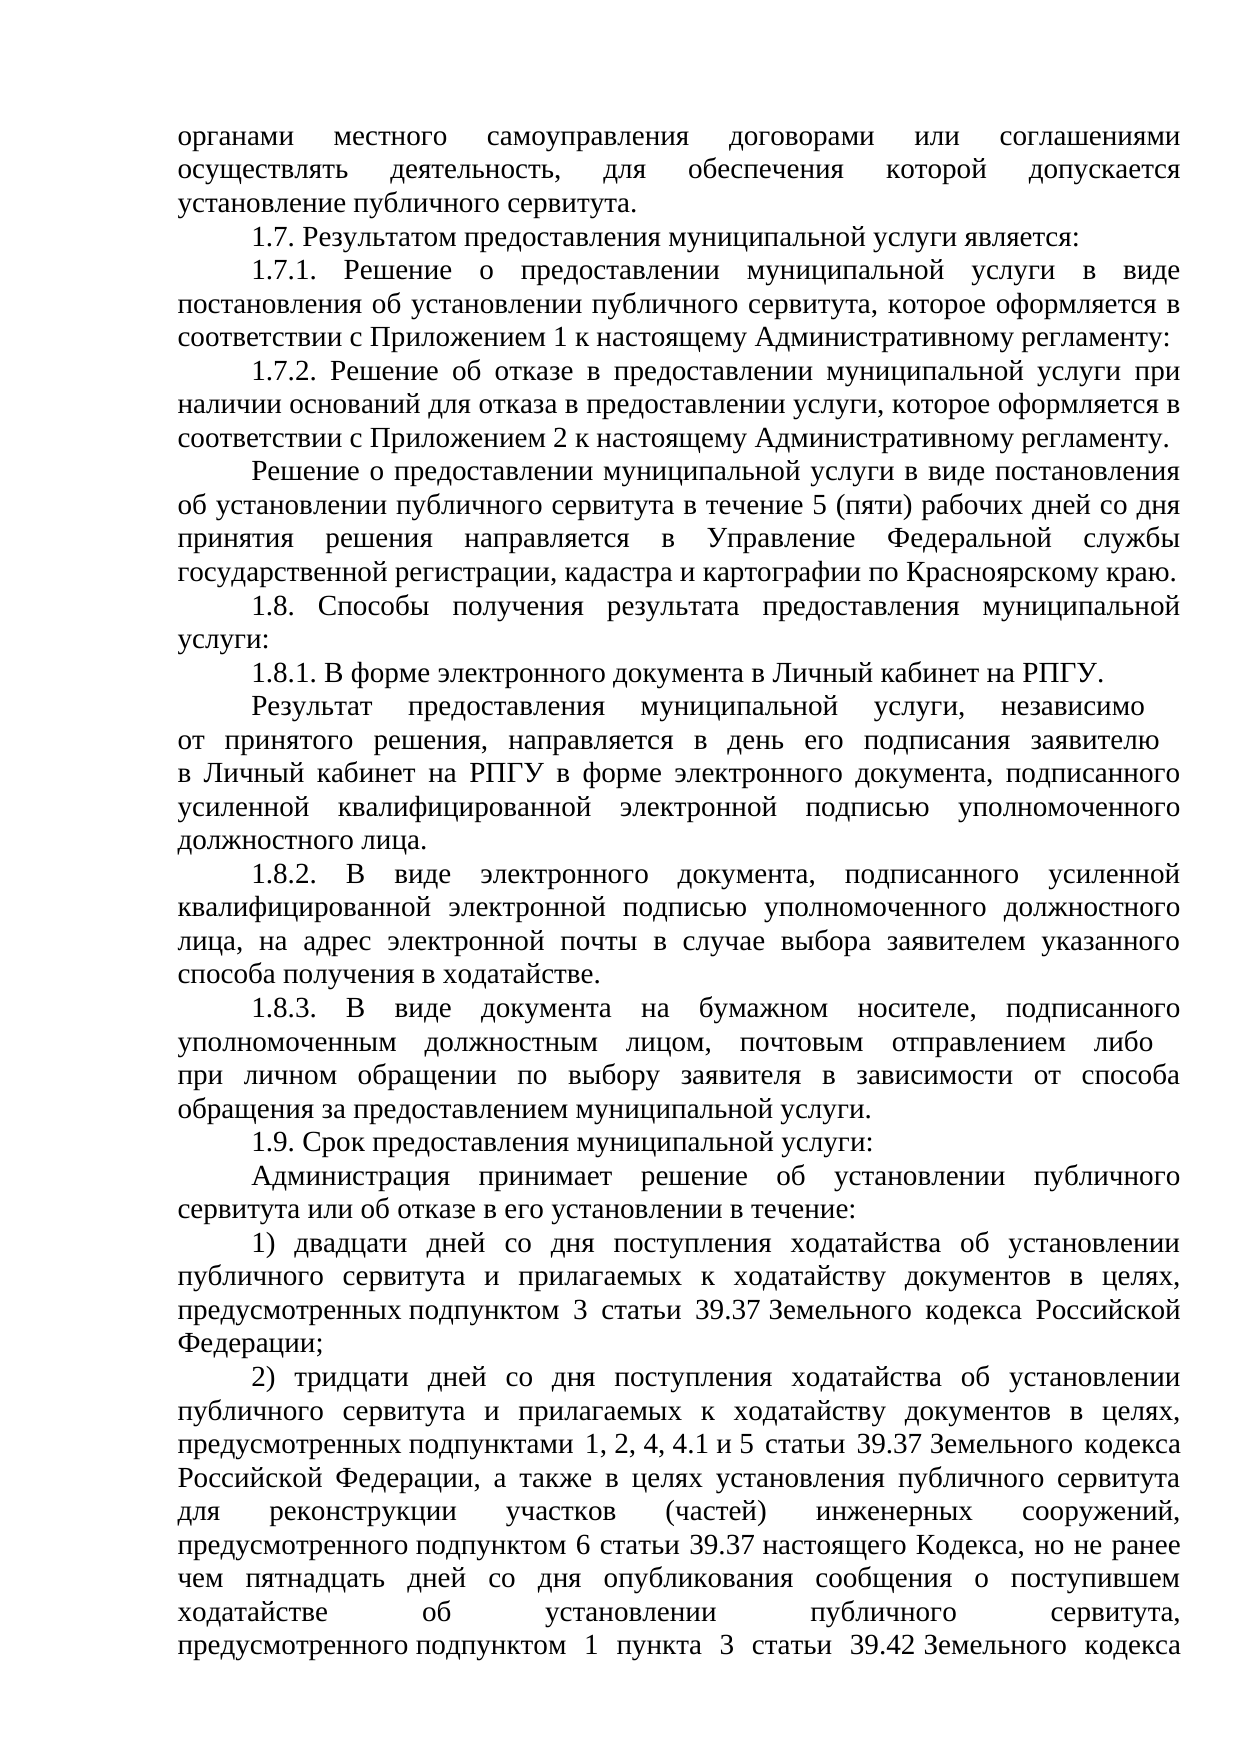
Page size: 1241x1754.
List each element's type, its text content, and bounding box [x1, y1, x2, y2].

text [177, 118, 1181, 219]
text 1.8. Способы получения результата предоставления муниципальной услуги: [177, 588, 1181, 655]
list 1.8.2. В виде электронного документа, подписанного усиленной квалифицированной электронной подписью уполномоченного должностного лица, на адрес электронной почты в случае выбора заявителем указанного способа получения в ходатайстве. [177, 856, 1181, 990]
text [177, 1359, 1181, 1661]
text 1) двадцати дней со дня поступления ходатайства об установлении публичного сервитута и прилагаемых к ходатайству документов в целях, предусмотренных подпунктом 3 статьи 39.37 Земельного кодекса Российской Федерации; [177, 1225, 1181, 1359]
text 1.7. Результатом предоставления муниципальной услуги является: [177, 219, 1181, 252]
list 1.7.1. Решение о предоставлении муниципальной услуги в виде постановления об установлении публичного сервитута, которое оформляется в соответствии с Приложением 1 к настоящему Административному регламенту: [177, 252, 1181, 353]
list 1.8.3. В виде документа на бумажном носителе, подписанного уполномоченным должностным лицом, почтовым отправлением либо при личном обращении по выбору заявителя в зависимости от способа обращения за предоставлением муниципальной услуги. [177, 990, 1181, 1124]
list 1.7.2. Решение об отказе в предоставлении муниципальной услуги при наличии оснований для отказа в предоставлении услуги, которое оформляется в соответствии с Приложением 2 к настоящему Административному регламенту. [177, 353, 1181, 453]
text Администрация принимает решение об установлении публичного сервитута или об отказе в его установлении в течение: [177, 1158, 1181, 1225]
text Результат предоставления муниципальной услуги, независимо от принятого решения, направляется в день его подписания заявителю в Личный кабинет на РПГУ в форме электронного документа, подписанного усиленной квалифицированной электронной подписью уполномоченного должностного лица. [177, 688, 1181, 856]
text 1.9. Срок предоставления муниципальной услуги: [177, 1124, 1181, 1158]
text Решение о предоставлении муниципальной услуги в виде постановления об установлении публичного сервитута в течение 5 (пяти) рабочих дней со дня принятия решения направляется в Управление Федеральной службы государственной регистрации, кадастра и картографии по Красноярскому краю. [177, 453, 1181, 588]
text 1.8.1. В форме электронного документа в Личный кабинет на РПГУ. [177, 655, 1181, 688]
